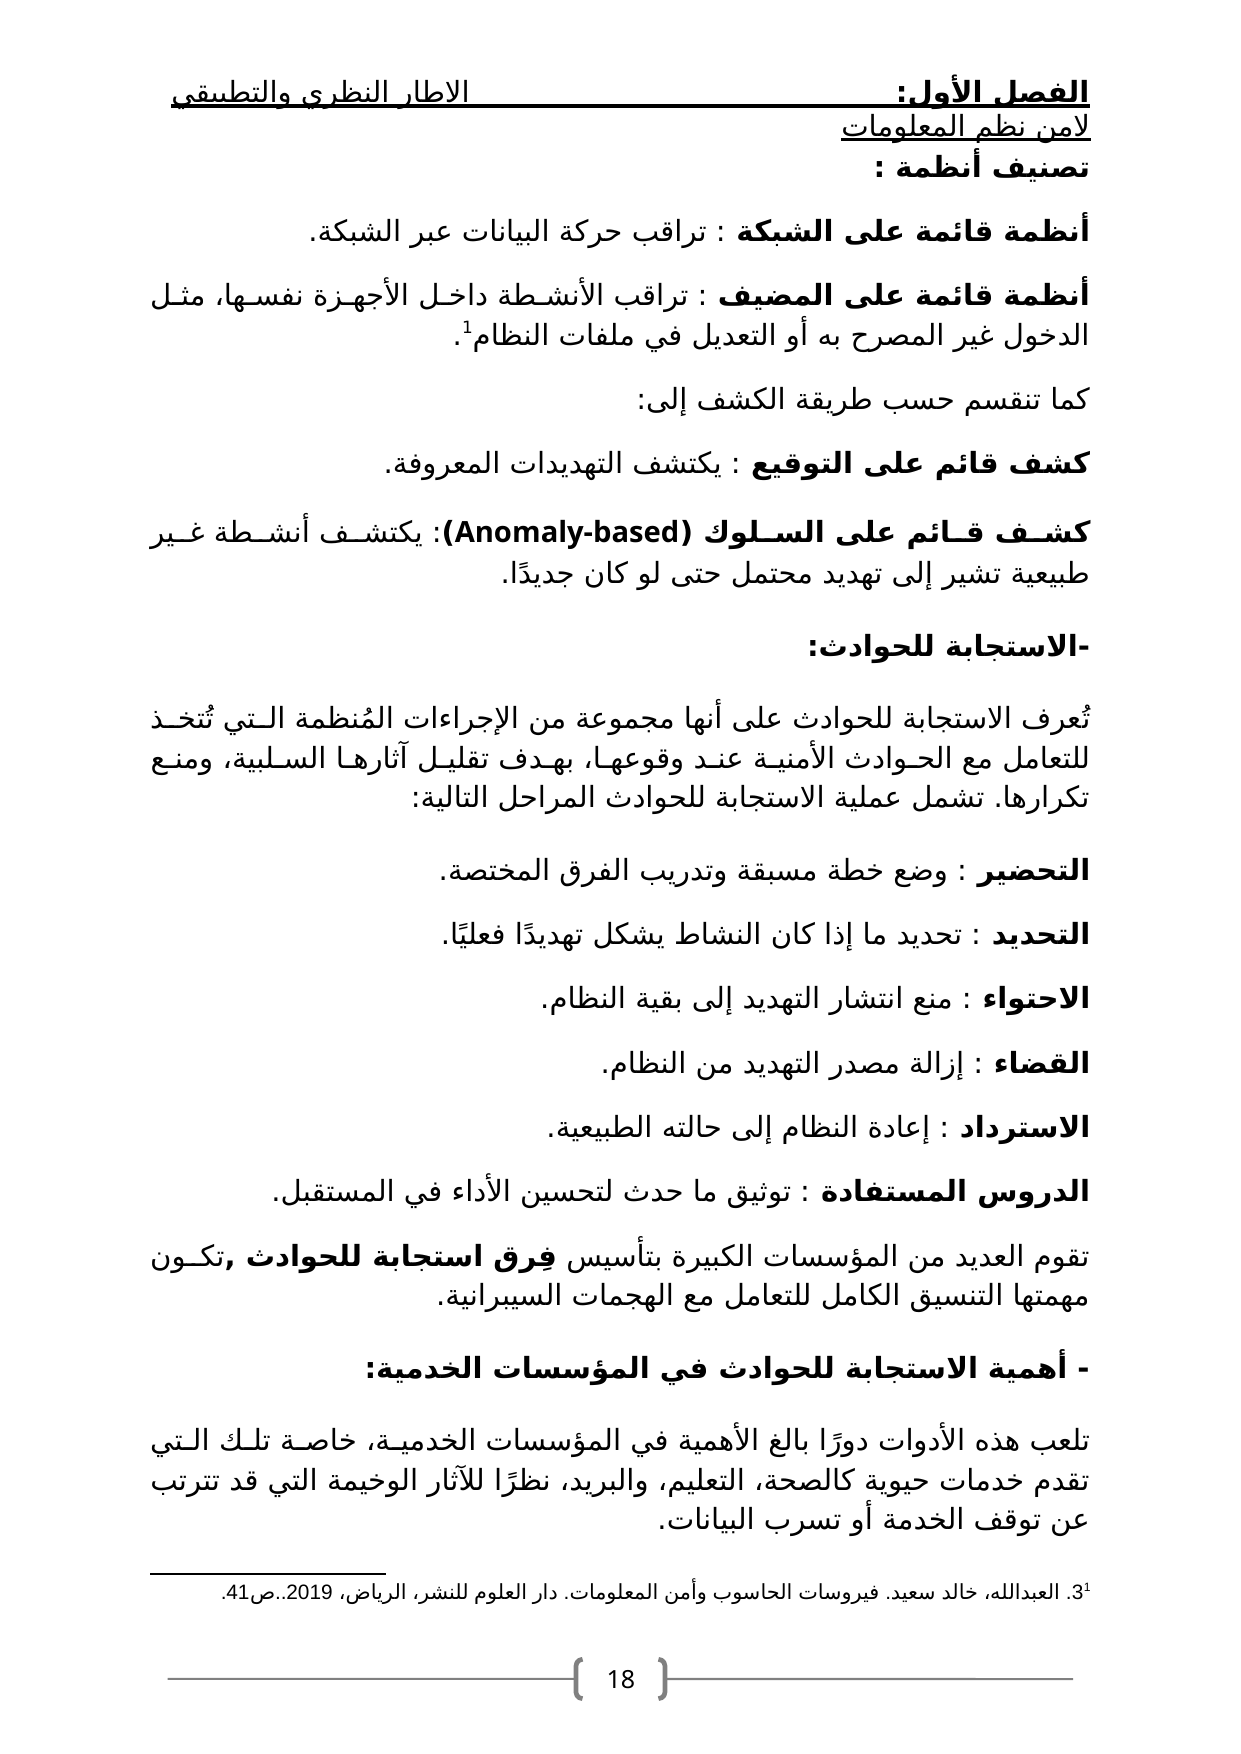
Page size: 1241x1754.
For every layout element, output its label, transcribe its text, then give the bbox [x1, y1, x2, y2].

text الدروس المستفادة : توثيق ما حدث لتحسين الأداء في المستقبل. [150, 1175, 1090, 1209]
text كما تنقسم حسب طريقة الكشف إلى: [150, 382, 1090, 416]
text القضاء : إزالة مصدر التهديد من النظام. [150, 1046, 1090, 1080]
text الاسترداد : إعادة النظام إلى حالته الطبيعية. [150, 1110, 1090, 1144]
text الاحتواء : منع انتشار التهديد إلى بقية النظام. [150, 982, 1090, 1016]
text التحديد : تحديد ما إذا كان النشاط يشكل تهديدًا فعليًا. [150, 917, 1090, 951]
text أنظمة قائمة على الشبكة : تراقب حركة البيانات عبر الشبكة. [150, 214, 1090, 248]
text التحضير : وضع خطة مسبقة وتدريب الفرق المختصة. [150, 853, 1090, 887]
text كشف قائم على السلوك (Anomaly-based): يكتشف أنشطة غير طبيعية تشير إلى تهديد محتمل حتى لو كان جديدًا. [150, 511, 1090, 590]
text تقوم العديد من المؤسسات الكبيرة بتأسيس فِرق استجابة للحوادث ,تكون مهمتها التنسيق الكامل للتعامل مع الهجمات السيبرانية. [150, 1239, 1090, 1312]
subtitle - أهمية الاستجابة للحوادث في المؤسسات الخدمية: [150, 1351, 1090, 1385]
text تلعب هذه الأدوات دورًا بالغ الأهمية في المؤسسات الخدمية، خاصة تلك التي تقدم خدمات حيوية كالصحة، التعليم، والبريد، نظرًا للآثار الوخيمة التي قد تترتب عن توقف الخدمة أو تسرب البيانات. [150, 1424, 1090, 1536]
text أنظمة قائمة على المضيف : تراقب الأنشطة داخل الأجهزة نفسها، مثل الدخول غير المصرح به أو التعديل في ملفات النظام. [150, 279, 1090, 352]
subtitle -الاستجابة للحوادث: [150, 629, 1090, 663]
subtitle تُعرف الاستجابة للحوادث على أنها مجموعة من الإجراءات المُنظمة التي تُتخذ للتعامل مع الحوادث الأمنية عند وقوعها، بهدف تقليل آثارها السلبية، ومنع تكرارها. تشمل عملية الاستجابة للحوادث المراحل التالية: [150, 702, 1090, 814]
text تصنيف أنظمة : [150, 150, 1090, 184]
text كشف قائم على التوقيع : يكتشف التهديدات المعروفة. [150, 447, 1090, 481]
